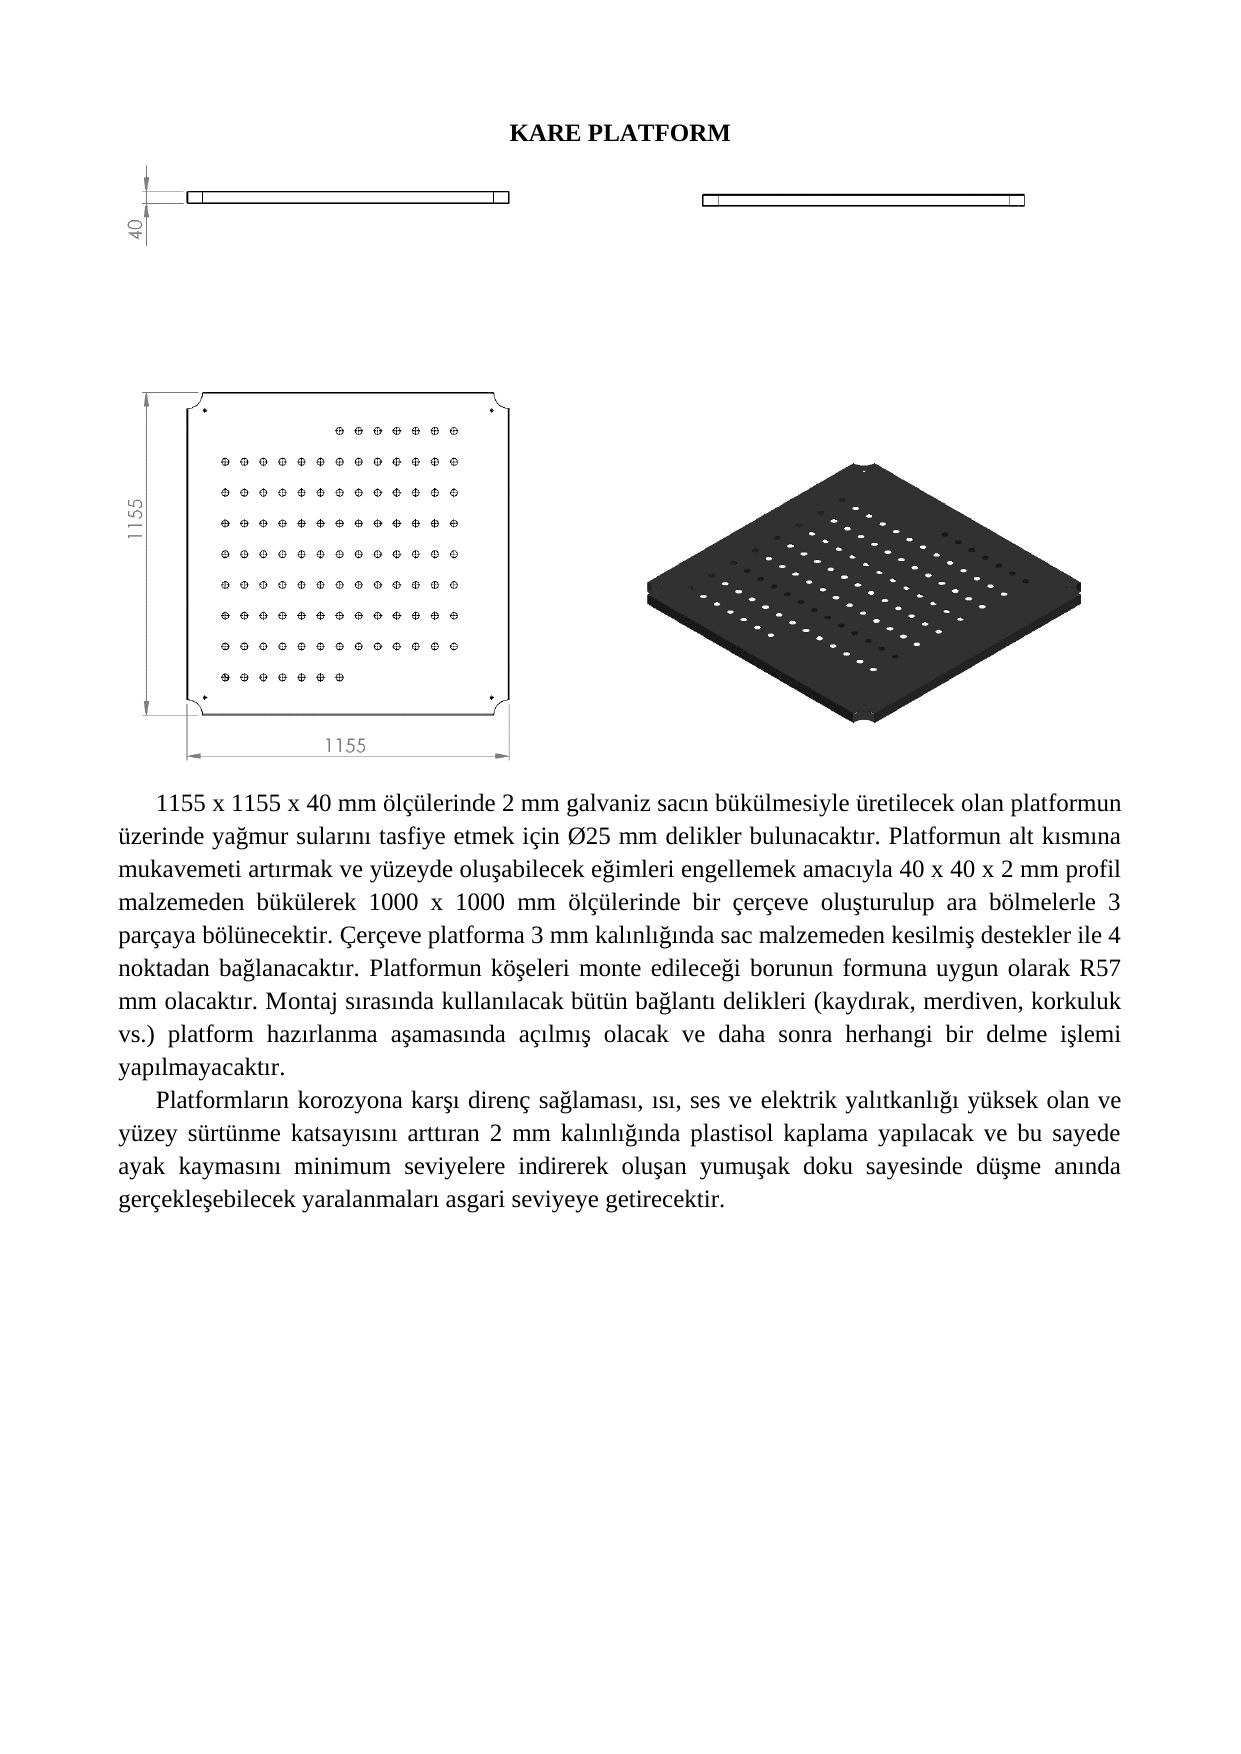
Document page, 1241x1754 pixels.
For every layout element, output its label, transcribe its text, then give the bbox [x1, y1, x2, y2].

picture [119, 151, 1122, 784]
text Platformların korozyona karşı direnç sağlaması, ısı, ses ve elektrik yalıtkanlığı yüksek olan ve yüzey sürtünme katsayısını arttıran 2 mm kalınlığında plastisol kaplama yapılacak ve bu sayede ayak kaymasını minimum seviyelere indirerek oluşan yumuşak doku sayesinde düşme anında gerçekleşebilecek yaralanmaları asgari seviyeye getirecektir. [118, 1085, 1122, 1213]
text 1155 x 1155 x 40 mm ölçülerinde 2 mm galvaniz sacın bükülmesiyle üretilecek olan platformun üzerinde yağmur sularını tasfiye etmek için Ø25 mm delikler bulunacaktır. Platformun alt kısmına mukavemeti artırmak ve yüzeyde oluşabilecek eğimleri engellemek amacıyla 40 x 40 x 2 mm profil malzemeden bükülerek 1000 x 1000 mm ölçülerinde bir çerçeve oluşturulup ara bölmelerle 3 parçaya bölünecektir. Çerçeve platforma 3 mm kalınlığında sac malzemeden kesilmiş destekler ile 4 noktadan bağlanacaktır. Platformun köşeleri monte edileceği borunun formuna uygun olarak R57 mm olacaktır. Montaj sırasında kullanılacak bütün bağlantı delikleri (kaydırak, merdiven, korkuluk vs.) platform hazırlanma aşamasında açılmış olacak ve daha sonra herhangi bir delme işlemi yapılmayacaktır. [118, 788, 1122, 1081]
text KARE PLATFORM [118, 118, 1122, 147]
